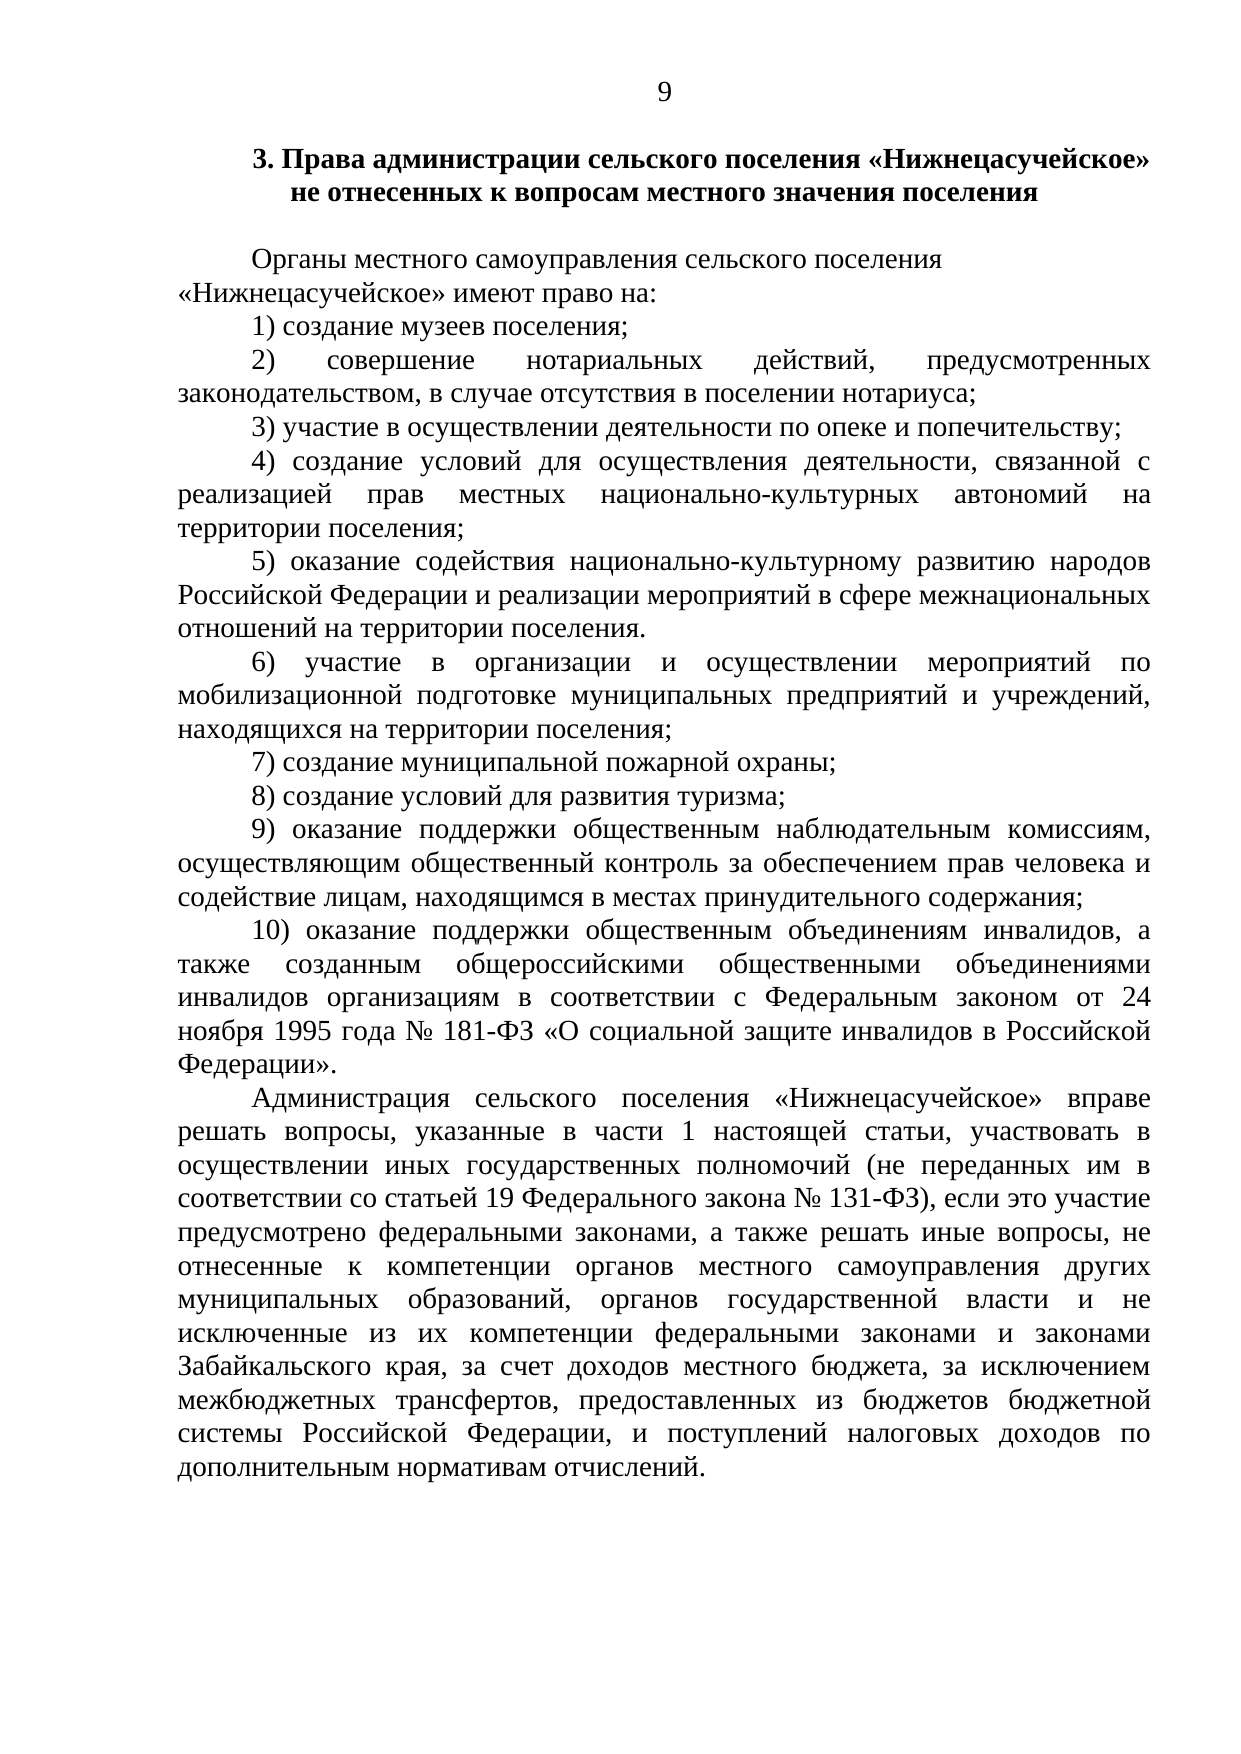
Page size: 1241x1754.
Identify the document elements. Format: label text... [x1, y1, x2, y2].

text 1) создание музеев поселения; [177, 308, 1152, 342]
text 3) участие в осуществлении деятельности по опеке и попечительству; [177, 409, 1152, 443]
text 9) оказание поддержки общественным наблюдательным комиссиям, осуществляющим общественный контроль за обеспечением прав человека и содействие лицам, находящимся в местах принудительного содержания; [177, 812, 1152, 912]
text 7) создание муниципальной пожарной охраны; [177, 744, 1152, 778]
text 5) оказание содействия национально-культурному развитию народов Российской Федерации и реализации мероприятий в сфере межнациональных отношений на территории поселения. [177, 543, 1152, 644]
text 3. Права администрации сельского поселения «Нижнецасучейское» не отнесенных к вопросам местного значения поселения [177, 141, 1152, 208]
text 8) создание условий для развития туризма; [177, 778, 1152, 812]
text Органы местного самоуправления сельского поселения «Нижнецасучейское» имеют право на: [177, 241, 1152, 308]
text Администрация сельского поселения «Нижнецасучейское» вправе решать вопросы, указанные в части 1 настоящей статьи, участвовать в осуществлении иных государственных полномочий (не переданных им в соответствии со статьей 19 Федерального закона № 131-ФЗ), если это участие предусмотрено федеральными законами, а также решать иные вопросы, не отнесенные к компетенции органов местного самоуправления других муниципальных образований, органов государственной власти и не исключенные из их компетенции федеральными законами и законами Забайкальского края, за счет доходов местного бюджета, за исключением межбюджетных трансфертов, предоставленных из бюджетов бюджетной системы Российской Федерации, и поступлений налоговых доходов по дополнительным нормативам отчислений. [177, 1080, 1152, 1482]
text 4) создание условий для осуществления деятельности, связанной с реализацией прав местных национально-культурных автономий на территории поселения; [177, 443, 1152, 543]
text 2) совершение нотариальных действий, предусмотренных законодательством, в случае отсутствия в поселении нотариуса; [177, 342, 1152, 409]
text 6) участие в организации и осуществлении мероприятий по мобилизационной подготовке муниципальных предприятий и учреждений, находящихся на территории поселения; [177, 644, 1152, 744]
text 10) оказание поддержки общественным объединениям инвалидов, а также созданным общероссийскими общественными объединениями инвалидов организациям в соответствии с Федеральным законом от 24 ноября 1995 года № 181-ФЗ «О социальной защите инвалидов в Российской Федерации». [177, 912, 1152, 1080]
